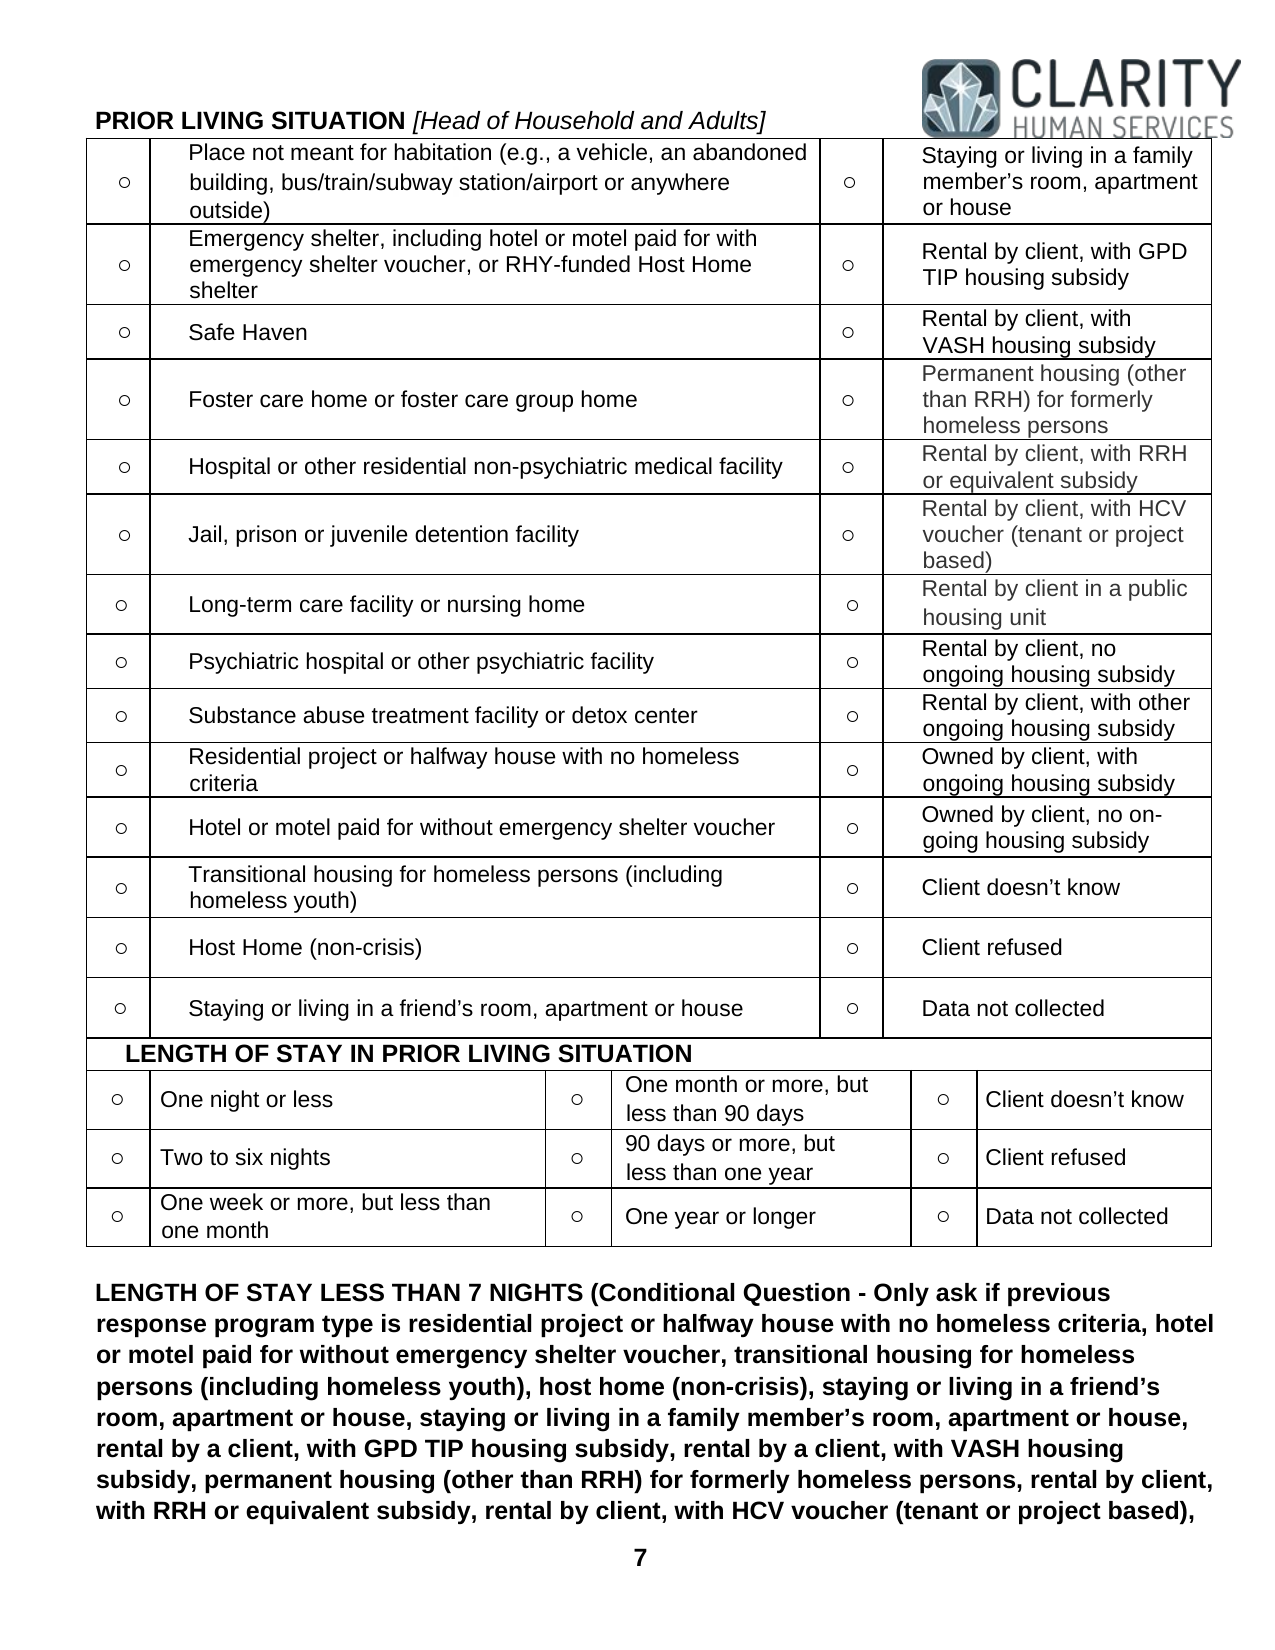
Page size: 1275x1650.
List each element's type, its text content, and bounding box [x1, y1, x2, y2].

table_cell One year or longer [612, 1189, 910, 1246]
table_cell ○ [821, 360, 882, 439]
table_cell Two to six nights [151, 1130, 545, 1187]
table_cell LENGTH OF STAY IN PRIOR LIVING SITUATION [87, 1039, 1211, 1070]
table_cell ○ [821, 978, 882, 1037]
table_cell ○ [87, 440, 149, 493]
table_cell ○ [546, 1189, 611, 1246]
table_cell Data not collected [978, 1189, 1211, 1246]
table_cell Hospital or other residential non­-psychiatric medical facility [151, 440, 819, 493]
table_cell Safe Haven [151, 305, 819, 358]
table_cell ○ [821, 495, 882, 573]
table_cell ○ [912, 1189, 976, 1246]
table_cell ○ [87, 575, 149, 633]
table_cell Foster care home or foster care group home [151, 360, 819, 439]
table_cell ○ [546, 1071, 611, 1128]
table_cell ○ [821, 225, 882, 304]
table_cell ○ [821, 689, 882, 742]
table_cell ○ [87, 978, 149, 1037]
table_header Staying or living in a family member’s room, apartment or house [884, 139, 1211, 223]
table_cell Rental by client, with VASH housing subsidy [884, 305, 1211, 358]
table_cell ○ [821, 440, 882, 493]
table_cell Emergency shelter, including hotel or motel paid for with emergency shelter voucher, or RHY-funded Host Home shelter [151, 225, 819, 304]
table_cell One week or more, but less than one month [151, 1189, 545, 1246]
table_cell Permanent housing (other than RRH) for formerly homeless persons [884, 360, 1211, 439]
table_cell ○ [821, 798, 882, 856]
table_cell ○ [87, 689, 149, 742]
table_cell Transitional housing for homeless persons (including homeless youth) [151, 858, 819, 917]
table_cell ○ [87, 360, 149, 439]
table_cell Client refused [884, 918, 1211, 977]
table_cell Owned by client, with ongoing housing subsidy [884, 743, 1211, 796]
table_cell Residential project or halfway house with no homeless criteria [151, 743, 819, 796]
table_cell ○ [87, 858, 149, 917]
table_cell Hotel or motel paid for without emergency shelter voucher [151, 798, 819, 856]
table_cell Rental by client, no ongoing housing subsidy [884, 635, 1211, 687]
table_cell ○ [912, 1130, 976, 1187]
table_cell Staying or living in a friend’s room, apartment or house [151, 978, 819, 1037]
table_cell Rental by client, with HCV voucher (tenant or project based) [884, 495, 1211, 573]
table_cell Rental by client, with RRH or equivalent subsidy [884, 440, 1211, 493]
table_cell ○ [87, 798, 149, 856]
table_header Place not meant for habitation (e.g., a vehicle, an abandoned building, bus/train/subway station/airport or anywhere outside) [151, 139, 819, 223]
table_cell ○ [87, 918, 149, 977]
table_cell One night or less [151, 1071, 545, 1128]
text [95, 1278, 1216, 1524]
table_header ○ [87, 139, 149, 223]
table_cell Client doesn’t know [884, 858, 1211, 917]
table_cell ○ [821, 575, 882, 633]
table_cell ○ [87, 1130, 149, 1187]
table_cell ○ [87, 305, 149, 358]
table_cell Rental by client in a public housing unit [884, 575, 1211, 633]
table_cell Owned by client, no on­going housing subsidy [884, 798, 1211, 856]
table_cell 90 days or more, but less than one year [612, 1130, 910, 1187]
table_cell One month or more, but less than 90 days [612, 1071, 910, 1128]
table_cell ○ [87, 225, 149, 304]
table_cell Substance abuse treatment facility or detox center [151, 689, 819, 742]
picture [922, 59, 1241, 138]
table_cell Data not collected [884, 978, 1211, 1037]
text PRIOR LIVING SITUATION [Head of Household and Adults] [95, 106, 1216, 135]
table_cell ○ [912, 1071, 976, 1128]
table_cell Long-term care facility or nursing home [151, 575, 819, 633]
table_cell ○ [87, 635, 149, 687]
table_cell Client doesn’t know [978, 1071, 1211, 1128]
table_cell ○ [87, 1189, 149, 1246]
table_cell Rental by client, with GPD TIP housing subsidy [884, 225, 1211, 304]
table_cell ○ [821, 858, 882, 917]
table_cell ○ [546, 1130, 611, 1187]
table_cell ○ [87, 743, 149, 796]
table_cell ○ [821, 743, 882, 796]
table_cell ○ [821, 918, 882, 977]
table_cell Jail, prison or juvenile detention facility [151, 495, 819, 573]
table_cell Host Home (non-crisis) [151, 918, 819, 977]
table_cell Client refused [978, 1130, 1211, 1187]
table_cell Psychiatric hospital or other psychiatric facility [151, 635, 819, 687]
table_cell Rental by client, with other ongoing housing subsidy [884, 689, 1211, 742]
table_cell ○ [87, 495, 149, 573]
table_header ○ [821, 139, 882, 223]
table_cell ○ [821, 635, 882, 687]
table_cell ○ [87, 1071, 149, 1128]
table_cell ○ [821, 305, 882, 358]
